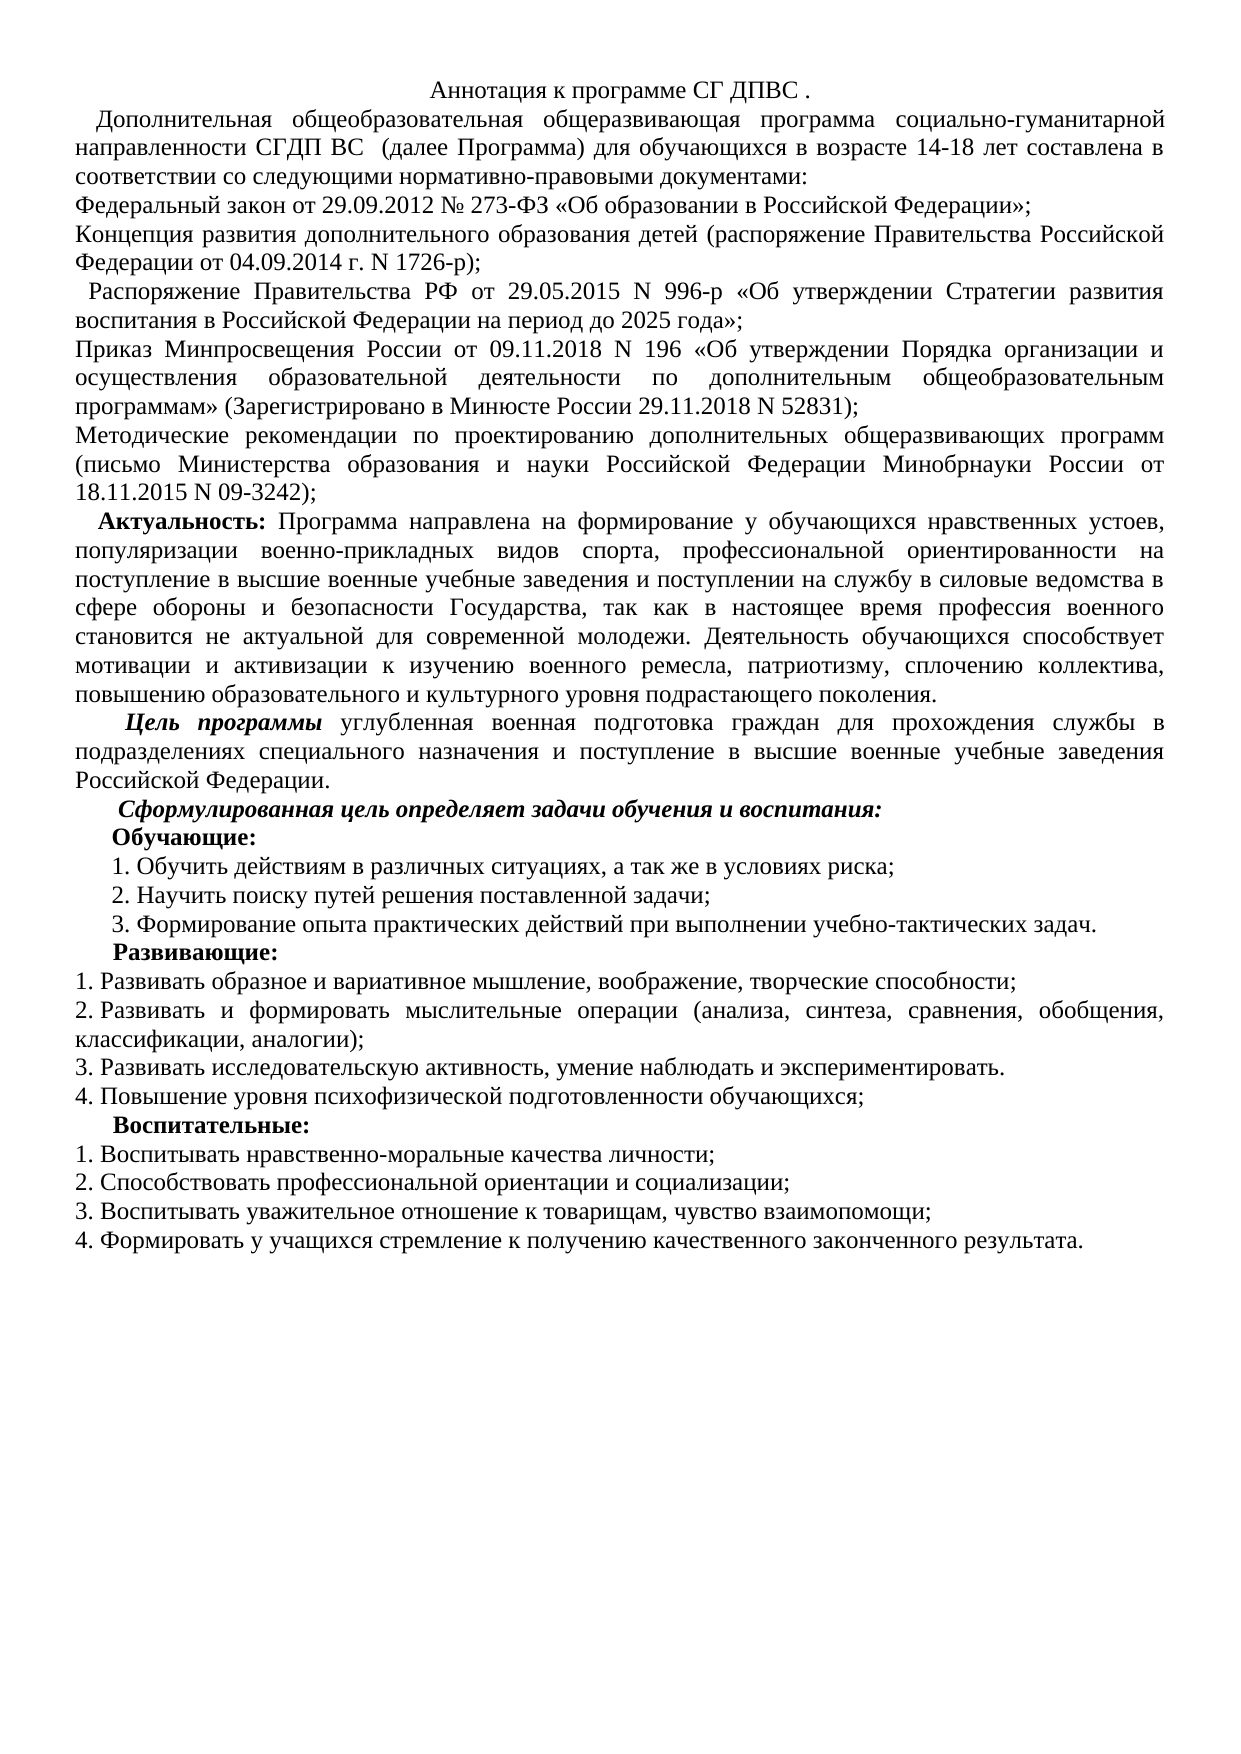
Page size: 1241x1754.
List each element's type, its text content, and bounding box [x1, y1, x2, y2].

text Приказ Минпросвещения России от 09.11.2018 N 196 «Об утверждении Порядка организации и осуществления образовательной деятельности по дополнительным общеобразовательным программам» (Зарегистрировано в Минюсте России 29.11.2018 N 52831); [75, 334, 1165, 420]
text Методические рекомендации по проектированию дополнительных общеразвивающих программ (письмо Министерства образования и науки Российской Федерации Минобрнауки России от 18.11.2015 N 09-3242); [75, 420, 1165, 506]
text Аннотация к программе СГ ДПВС . [75, 75, 1165, 104]
text Сформулированная цель определяет задачи обучения и воспитания: [75, 794, 1165, 822]
text Распоряжение Правительства РФ от 29.05.2015 N 996-р «Об утверждении Стратегии развития воспитания в Российской Федерации на период до 2025 года»; [75, 276, 1165, 334]
text Дополнительная общеобразовательная общеразвивающая программа социально-гуманитарной направленности СГДП ВС (далее Программа) для обучающихся в возрасте 14-18 лет составлена в соответствии со следующими нормативно-правовыми документами: [75, 104, 1165, 190]
list Научить поиску путей решения поставленной задачи; [75, 880, 1165, 909]
list Способствовать профессиональной ориентации и социализации; [75, 1167, 1165, 1196]
text Воспитательные: [75, 1110, 1165, 1139]
text Обучающие: [75, 822, 1165, 851]
list Повышение уровня психофизической подготовленности обучающихся; [75, 1081, 1165, 1110]
list Воспитывать уважительное отношение к товарищам, чувство взаимопомощи; [75, 1196, 1165, 1225]
list Формировать у учащихся стремление к получению качественного законченного результата. [75, 1225, 1165, 1254]
text Актуальность: Программа направлена на формирование у обучающихся нравственных устоев, популяризации военно-прикладных видов спорта, профессиональной ориентированности на поступление в высшие военные учебные заведения и поступлении на службу в силовые ведомства в сфере обороны и безопасности Государства, так как в настоящее время профессия военного становится не актуальной для современной молодежи. Деятельность обучающихся способствует мотивации и активизации к изучению военного ремесла, патриотизму, сплочению коллектива, повышению образовательного и культурного уровня подрастающего поколения. [75, 506, 1165, 707]
list Развивать и формировать мыслительные операции (анализа, синтеза, сравнения, обобщения, классификации, аналогии); [75, 995, 1165, 1052]
list Воспитывать нравственно-моральные качества личности; [75, 1139, 1165, 1167]
text Концепция развития дополнительного образования детей (распоряжение Правительства Российской Федерации от 04.09.2014 г. N 1726-р); [75, 219, 1165, 276]
text Цель программы углубленная военная подготовка граждан для прохождения службы в подразделениях специального назначения и поступление в высшие военные учебные заведения Российской Федерации. [75, 707, 1165, 794]
list Формирование опыта практических действий при выполнении учебно-тактических задач. [75, 909, 1165, 937]
text Развивающие: [75, 937, 1165, 966]
list Развивать исследовательскую активность, умение наблюдать и экспериментировать. [75, 1052, 1165, 1081]
list Обучить действиям в различных ситуациях, а так же в условиях риска; [75, 851, 1165, 880]
text Федеральный закон от 29.09.2012 № 273-ФЗ «Об образовании в Российской Федерации»; [75, 190, 1165, 219]
list Развивать образное и вариативное мышление, воображение, творческие способности; [75, 966, 1165, 995]
